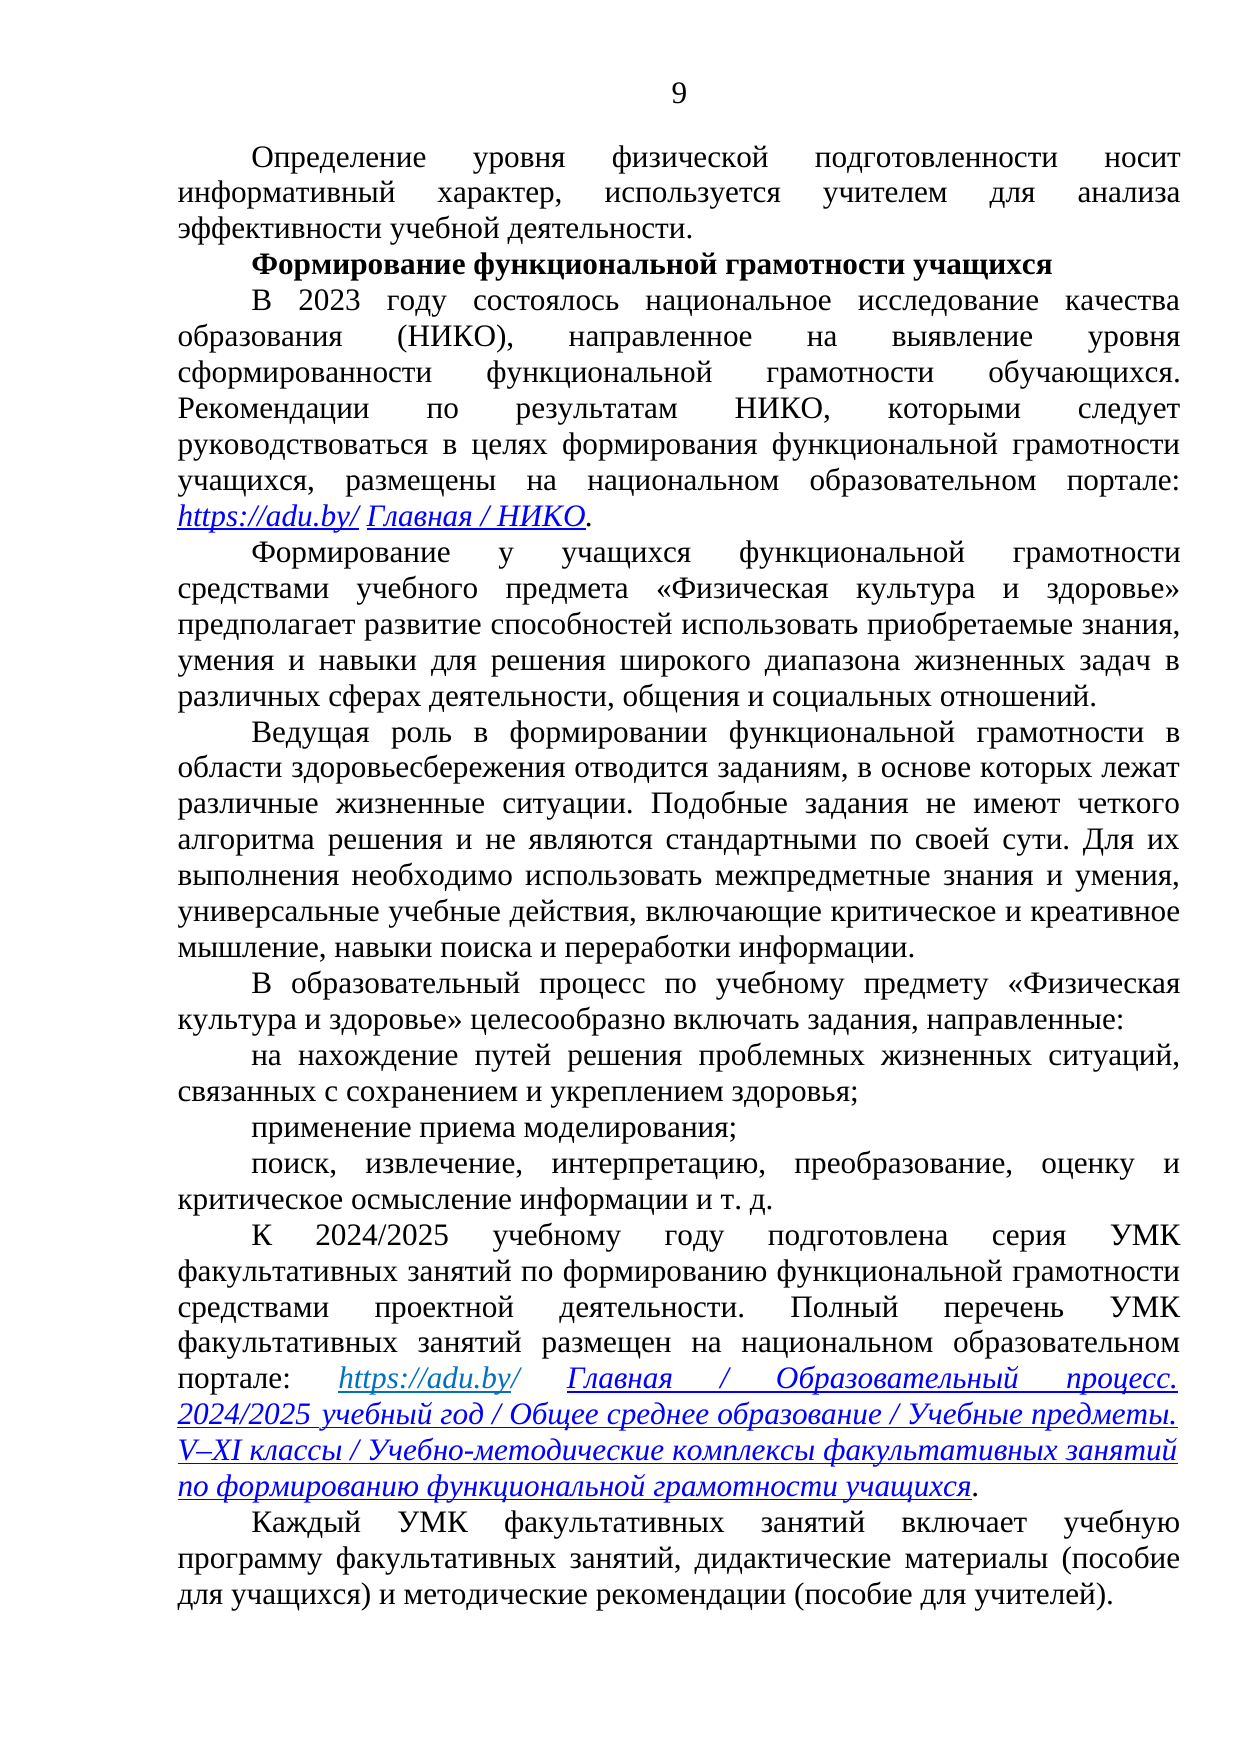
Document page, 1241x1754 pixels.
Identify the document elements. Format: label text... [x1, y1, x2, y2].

text Определение уровня физической подготовленности носит информативный характер, используется учителем для анализа эффективности учебной деятельности. [177, 138, 1181, 246]
text Ведущая роль в формировании функциональной грамотности в области здоровьесбережения отводится заданиям, в основе которых лежат различные жизненные ситуации. Подобные задания не имеют четкого алгоритма решения и не являются стандартными по своей сути. Для их выполнения необходимо использовать межпредметные знания и умения, универсальные учебные действия, включающие критическое и креативное мышление, навыки поиска и переработки информации. [177, 713, 1181, 964]
text Каждый УМК факультативных занятий включает учебную программу факультативных занятий, дидактические материалы (пособие для учащихся) и методические рекомендации (пособие для учителей). [177, 1503, 1181, 1611]
text Формирование у учащихся функциональной грамотности средствами учебного предмета «Физическая культура и здоровье» предполагает развитие способностей использовать приобретаемые знания, умения и навыки для решения широкого диапазона жизненных задач в различных сферах деятельности, общения и социальных отношений. [177, 533, 1181, 713]
list Формирование функциональной грамотности учащихся [177, 246, 1181, 282]
text поиск, извлечение, интерпретацию, преобразование, оценку и критическое осмысление информации и т. д. [177, 1144, 1181, 1216]
list В 2023 году состоялось национальное исследование качества образования (НИКО), направленное на выявление уровня сформированности функциональной грамотности обучающихся. Рекомендации по результатам НИКО, которыми следует руководствоваться в целях формирования функциональной грамотности учащихся, размещены на национальном образовательном портале: https://adu.by/ Главная / НИКО. [177, 282, 1181, 533]
text на нахождение путей решения проблемных жизненных ситуаций, связанных с сохранением и укреплением здоровья; [177, 1036, 1181, 1108]
text В образовательный процесс по учебному предмету «Физическая культура и здоровье» целесообразно включать задания, направленные: [177, 964, 1181, 1036]
text применение приема моделирования; [177, 1108, 1181, 1144]
text К 2024/2025 учебному году подготовлена серия УМК факультативных занятий по формированию функциональной грамотности средствами проектной деятельности. Полный перечень УМК факультативных занятий размещен на национальном образовательном портале: https://adu.by/ Главная / Образовательный процесс. 2024/2025 учебный год / Общее среднее образование / Учебные предметы. V–XI классы / Учебно-методические комплексы факультативных занятий по формированию функциональной грамотности учащихся. [177, 1216, 1181, 1503]
